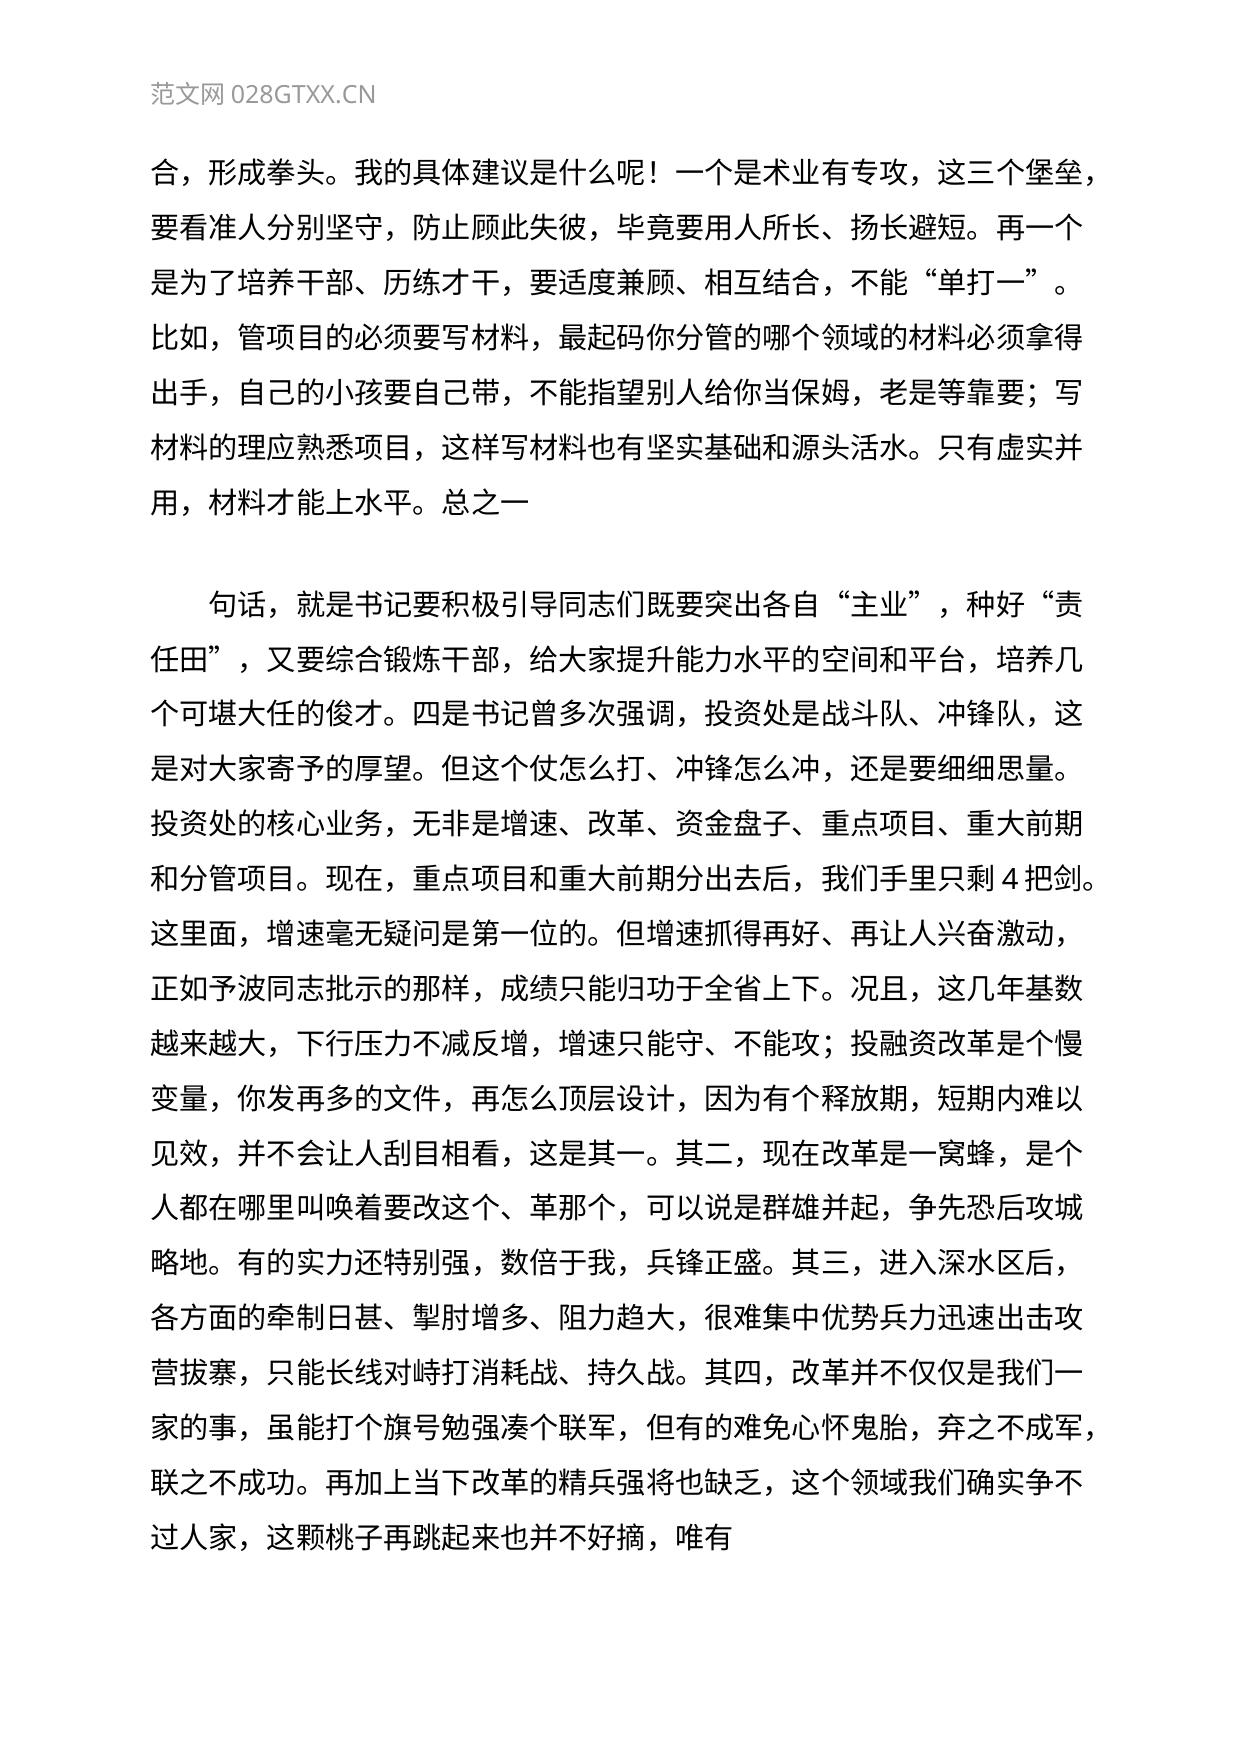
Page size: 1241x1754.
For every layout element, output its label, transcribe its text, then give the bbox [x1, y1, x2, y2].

text 句话，就是书记要积极引导同志们既要突出各自“主业”，种好“责任田”，又要综合锻炼干部，给大家提升能力水平的空间和平台，培养几个可堪大任的俊才。四是书记曾多次强调，投资处是战斗队、冲锋队，这是对大家寄予的厚望。但这个仗怎么打、冲锋怎么冲，还是要细细思量。投资处的核心业务，无非是增速、改革、资金盘子、重点项目、重大前期和分管项目。现在，重点项目和重大前期分出去后，我们手里只剩4把剑。这里面，增速毫无疑问是第一位的。但增速抓得再好、再让人兴奋激动，正如予波同志批示的那样，成绩只能归功于全省上下。况且，这几年基数越来越大，下行压力不减反增，增速只能守、不能攻；投融资改革是个慢变量，你发再多的文件，再怎么顶层设计，因为有个释放期，短期内难以见效，并不会让人刮目相看，这是其一。其二，现在改革是一窝蜂，是个人都在哪里叫唤着要改这个、革那个，可以说是群雄并起，争先恐后攻城略地。有的实力还特别强，数倍于我，兵锋正盛。其三，进入深水区后，各方面的牵制日甚、掣肘增多、阻力趋大，很难集中优势兵力迅速出击攻营拔寨，只能长线对峙打消耗战、持久战。其四，改革并不仅仅是我们一家的事，虽能打个旗号勉强凑个联军，但有的难免心怀鬼胎，弃之不成军，联之不成功。再加上当下改革的精兵强将也缺乏，这个领域我们确实争不过人家，这颗桃子再跳起来也并不好摘，唯有 [150, 581, 1090, 1557]
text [150, 150, 1090, 522]
